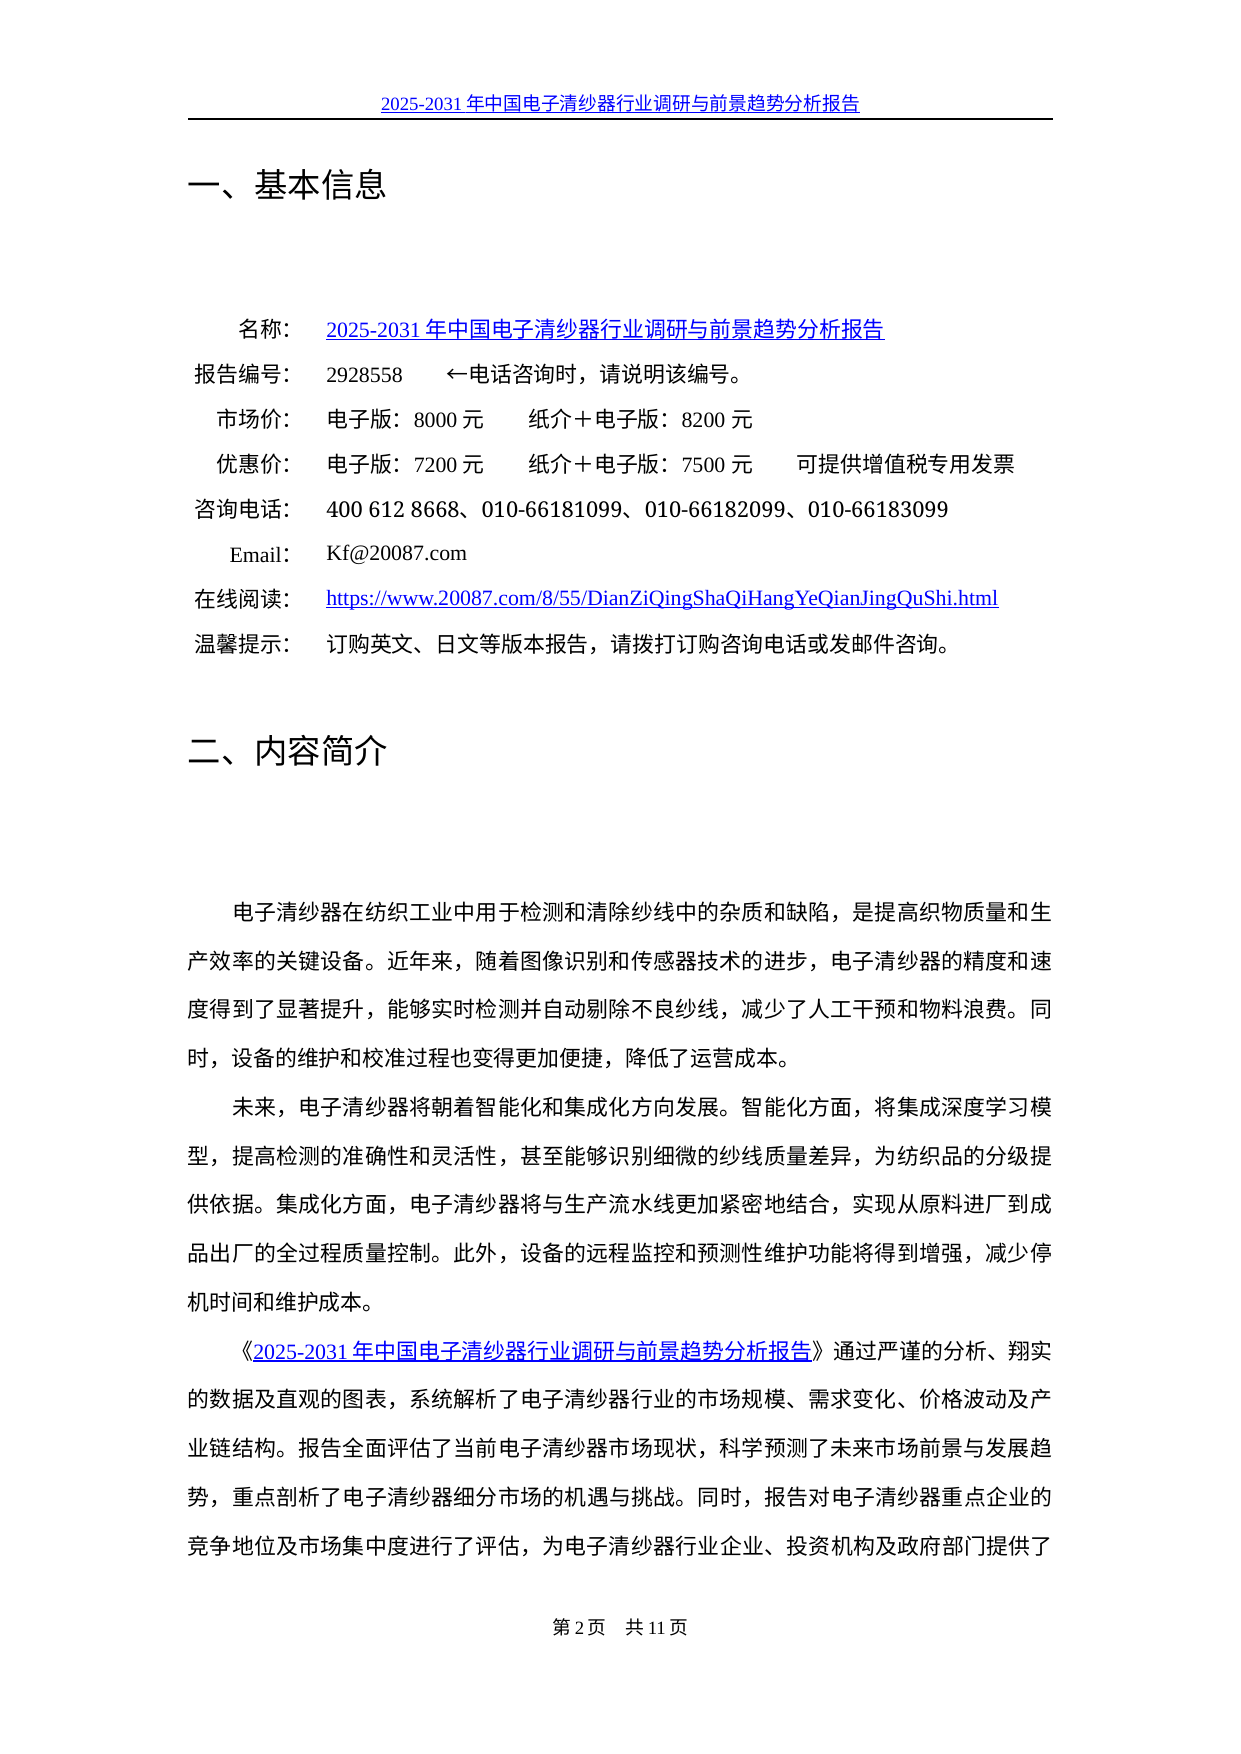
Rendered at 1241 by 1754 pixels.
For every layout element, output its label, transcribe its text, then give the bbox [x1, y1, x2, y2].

table_cell 电子版：7200 元 纸介＋电子版：7500 元 可提供增值税专用发票 [315, 447, 1073, 492]
table_header 2025-2031年中国电子清纱器行业调研与前景趋势分析报告 [315, 312, 1073, 357]
table_cell 在线阅读： [167, 582, 315, 627]
table_cell 2928558 ←电话咨询时，请说明该编号。 [315, 357, 1073, 402]
title 一、基本信息 [187, 150, 1053, 215]
table_header 名称： [167, 312, 315, 357]
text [187, 894, 1053, 1561]
table_cell Kf@20087.com [315, 537, 1073, 582]
table_cell 400 612 8668、010-66181099、010-66182099、010-66183099 [315, 492, 1073, 537]
table_cell 电子版：8000 元 纸介＋电子版：8200 元 [315, 402, 1073, 447]
table_cell [315, 582, 1073, 627]
table_cell Email： [167, 537, 315, 582]
title 二、内容简介 [187, 717, 1053, 782]
table_cell 优惠价： [167, 447, 315, 492]
table_cell 温馨提示： [167, 627, 315, 672]
table_cell 报告编号： [167, 357, 315, 402]
table_cell 咨询电话： [167, 492, 315, 537]
table_cell 订购英文、日文等版本报告，请拨打订购咨询电话或发邮件咨询。 [315, 627, 1073, 672]
table_cell 市场价： [167, 402, 315, 447]
